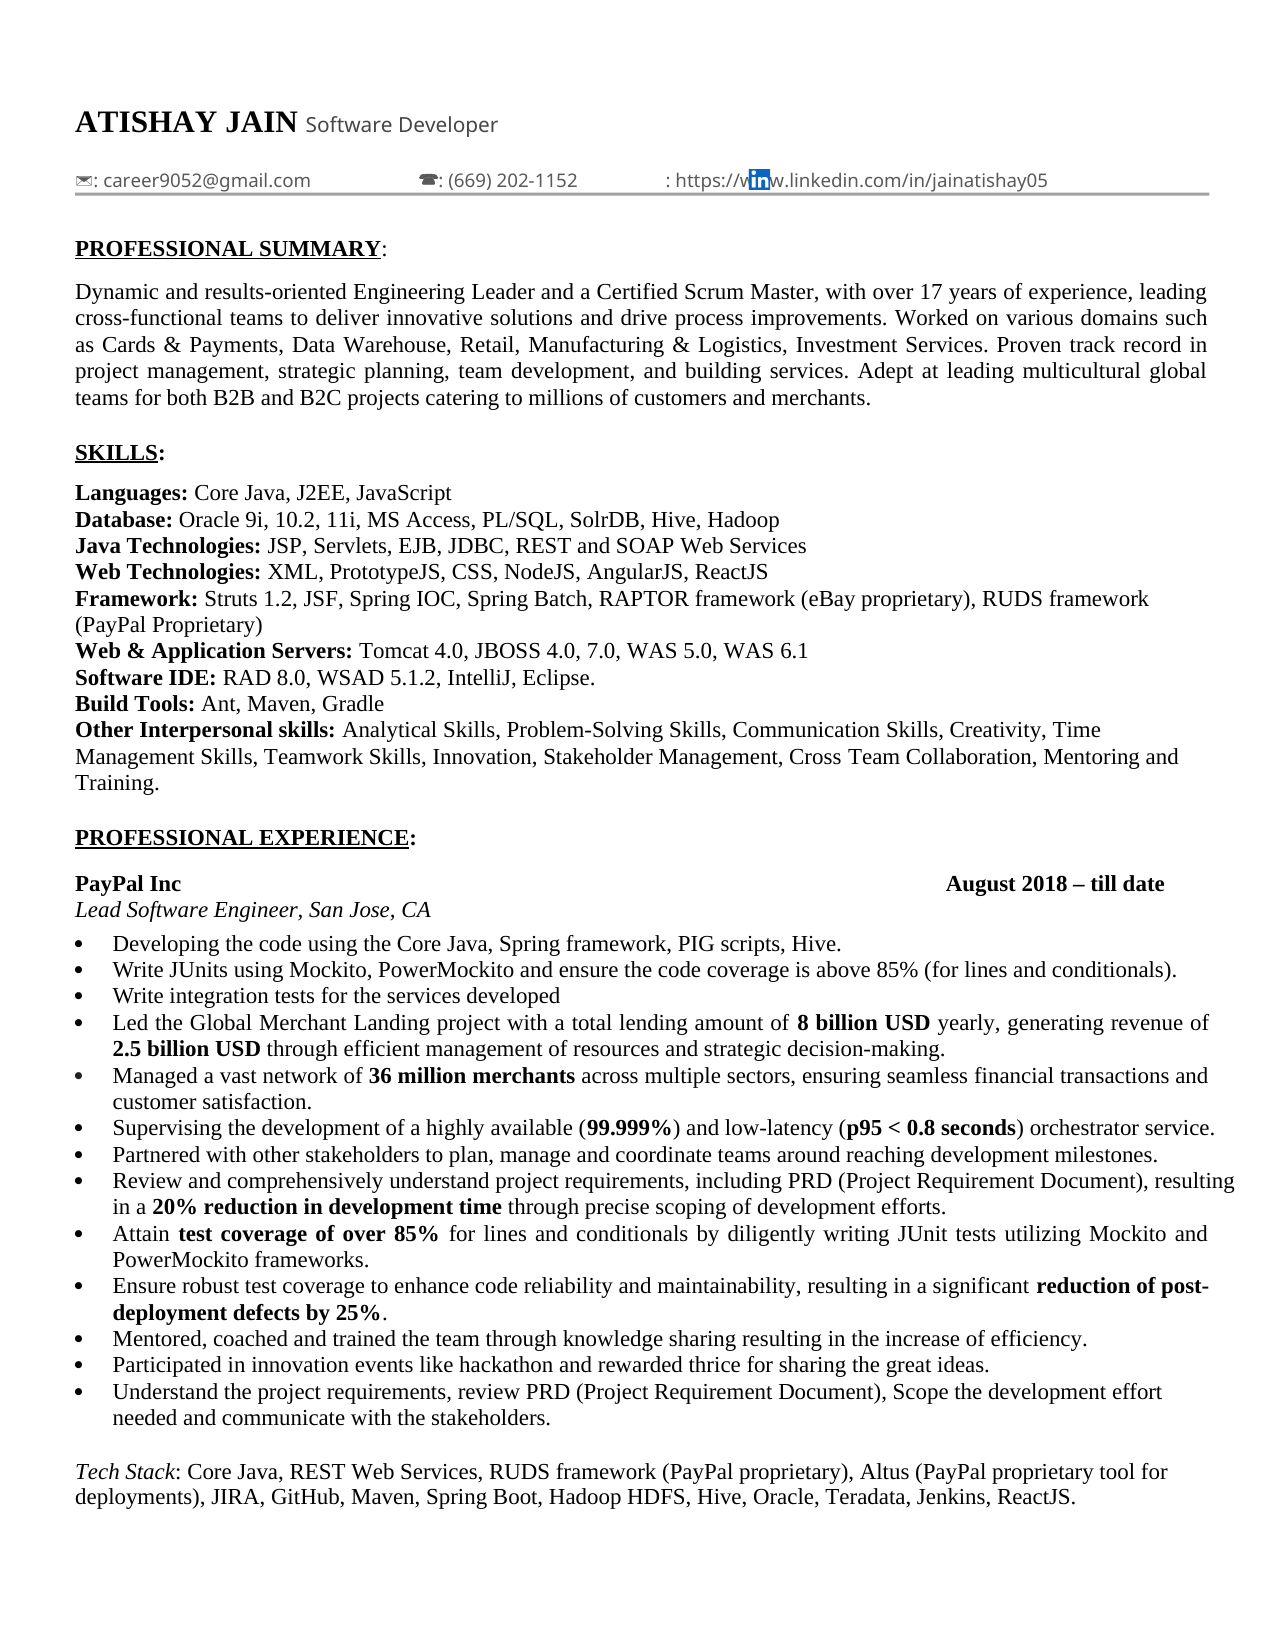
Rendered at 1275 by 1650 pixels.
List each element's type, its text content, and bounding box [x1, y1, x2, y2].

list Supervising the development of a highly available (99.999%) and low-latency (p95 < 0.8 seconds) orchestrator service. [75, 1114, 1219, 1141]
list Write JUnits using Mockito, PowerMockito and ensure the code coverage is above 85% (for lines and conditionals). [75, 956, 1209, 983]
list Developing the code using the Core Java, Spring framework, PIG scripts, Hive. [75, 930, 1209, 956]
list Managed a vast network of 36 million merchants across multiple sectors, ensuring seamless financial transactions and customer satisfaction. [75, 1062, 1209, 1114]
list Ensure robust test coverage to enhance code reliability and maintainability, resulting in a significant reduction of post-deployment defects by 25%. [75, 1272, 1209, 1325]
text ATISHAY JAIN Software Developer [75, 103, 1209, 167]
text Lead Software Engineer, San Jose, CA [75, 896, 1209, 923]
text Java Technologies: JSP, Servlets, EJB, JDBC, REST and SOAP Web Services [75, 532, 1209, 558]
list Mentored, coached and trained the team through knowledge sharing resulting in the increase of efficiency. [75, 1325, 1209, 1352]
list Participated in innovation events like hackathon and rewarded thrice for sharing the great ideas. [75, 1352, 1209, 1378]
list Partnered with other stakeholders to plan, manage and coordinate teams around reaching development milestones. [75, 1141, 1236, 1167]
text Database: Oracle 9i, 10.2, 11i, MS Access, PL/SQL, SolrDB, Hive, Hadoop [75, 506, 1209, 532]
text Languages: Core Java, J2EE, JavaScript [75, 479, 1209, 506]
text SKILLS: [75, 439, 1209, 465]
text Build Tools: Ant, Maven, Gradle [75, 690, 1209, 717]
text Other Interpersonal skills: Analytical Skills, Problem-Solving Skills, Communication Skills, Creativity, Time Management Skills, Teamwork Skills, Innovation, Stakeholder Management, Cross Team Collaboration, Mentoring and Training. [75, 717, 1209, 796]
text Web Technologies: XML, PrototypeJS, CSS, NodeJS, AngularJS, ReactJS [75, 558, 1209, 585]
text PayPal Inc August 2018 – till date [75, 870, 1209, 896]
text Tech Stack: Core Java, REST Web Services, RUDS framework (PayPal proprietary), Altus (PayPal proprietary tool for deployments), JIRA, GitHub, Maven, Spring Boot, Hadoop HDFS, Hive, Oracle, Teradata, Jenkins, ReactJS. [75, 1459, 1209, 1509]
text PROFESSIONAL SUMMARY: [75, 235, 1209, 261]
text : career9052@gmail.com : (669) 202-1152 : https://www.linkedin.com/in/jainatishay05 [75, 167, 1209, 192]
list Review and comprehensively understand project requirements, including PRD (Project Requirement Document), resulting in a 20% reduction in development time through precise scoping of development efforts. [75, 1167, 1236, 1220]
list Write integration tests for the services developed [75, 983, 1209, 1009]
picture [748, 169, 771, 190]
text Software IDE: RAD 8.0, WSAD 5.1.2, IntelliJ, Eclipse. [75, 664, 1209, 690]
text Web & Application Servers: Tomcat 4.0, JBOSS 4.0, 7.0, WAS 5.0, WAS 6.1 [75, 637, 1209, 664]
list Led the Global Merchant Landing project with a total lending amount of 8 billion USD yearly, generating revenue of 2.5 billion USD through efficient management of resources and strategic decision-making. [75, 1009, 1209, 1062]
list Attain test coverage of over 85% for lines and conditionals by diligently writing JUnit tests utilizing Mockito and PowerMockito frameworks. [75, 1220, 1209, 1272]
text PROFESSIONAL EXPERIENCE: [75, 824, 1209, 851]
text Dynamic and results-oriented Engineering Leader and a Certified Scrum Master, with over 17 years of experience, leading cross-functional teams to deliver innovative solutions and drive process improvements. Worked on various domains such as Cards & Payments, Data Warehouse, Retail, Manufacturing & Logistics, Investment Services. Proven track record in project management, strategic planning, team development, and building services. Adept at leading multicultural global teams for both B2B and B2C projects catering to millions of customers and merchants. [75, 278, 1209, 410]
text Framework: Struts 1.2, JSF, Spring IOC, Spring Batch, RAPTOR framework (eBay proprietary), RUDS framework (PayPal Proprietary) [75, 585, 1209, 637]
list Understand the project requirements, review PRD (Project Requirement Document), Scope the development effort needed and communicate with the stakeholders. [75, 1378, 1209, 1431]
